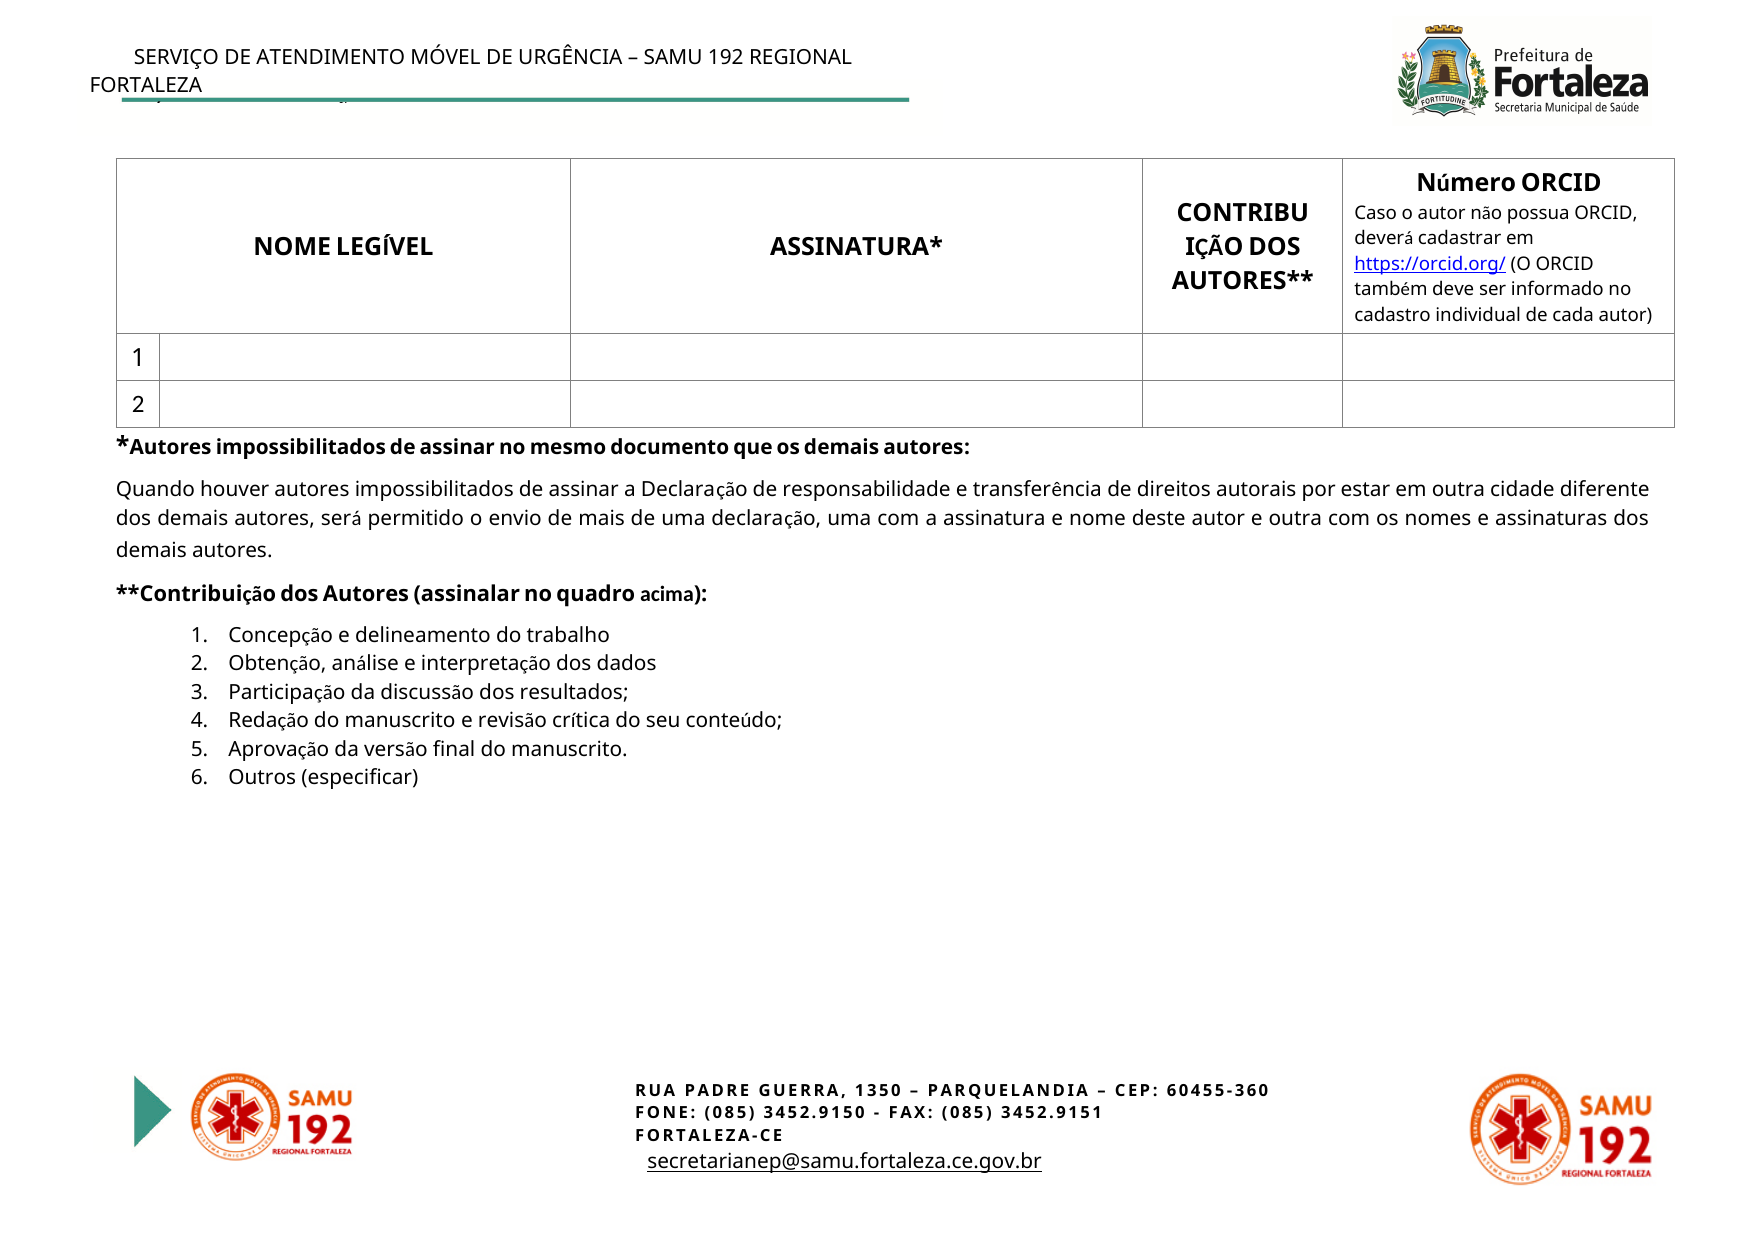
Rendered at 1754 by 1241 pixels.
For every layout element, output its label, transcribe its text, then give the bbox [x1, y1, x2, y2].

table_header NOME LEGÍVEL [117, 159, 570, 333]
picture [77, 79, 943, 136]
table_cell [160, 381, 570, 427]
list Obtenção, análise e interpretação dos dados [191, 648, 1651, 677]
table_header ASSINATURA* [571, 159, 1142, 333]
table_cell [1143, 334, 1342, 379]
table_cell 1 [117, 334, 159, 379]
picture [93, 1067, 363, 1166]
table_cell 2 [117, 381, 159, 427]
table_header CONTRIBUIÇÃO DOS AUTORES** [1143, 159, 1342, 333]
list Participação da discussão dos resultados; [191, 677, 1651, 705]
text *Autores impossibilitados de assinar no mesmo documento que os demais autores: [116, 428, 1651, 462]
picture [103, 79, 113, 91]
table_cell [160, 334, 570, 379]
table_header Número ORCID Caso o autor não possua ORCID, deverá cadastrar em https://orcid.org/ (O ORCID também deve ser informado no cadastro individual de cada autor) [1343, 159, 1674, 333]
list Concepção e delineamento do trabalho [191, 620, 1651, 648]
table_cell [1143, 381, 1342, 427]
list Outros (especificar) [191, 762, 1651, 791]
text Quando houver autores impossibilitados de assinar a Declaração de responsabilidade e transferência de direitos autorais por estar em outra cidade diferente dos demais autores, será permitido o envio de mais de uma declaração, uma com a assinatura e nome deste autor e outra com os nomes e assinaturas dos demais autores. [116, 474, 1651, 565]
table_cell [1343, 334, 1674, 379]
picture [1460, 1066, 1664, 1192]
list Redação do manuscrito e revisão crítica do seu conteúdo; [191, 705, 1651, 734]
picture [1392, 16, 1653, 126]
list Aprovação da versão final do manuscrito. [191, 734, 1651, 762]
table_cell [1343, 381, 1674, 427]
table_cell [571, 381, 1142, 427]
text **Contribuição dos Autores (assinalar no quadro acima): [116, 578, 1651, 607]
table_cell [571, 334, 1142, 379]
